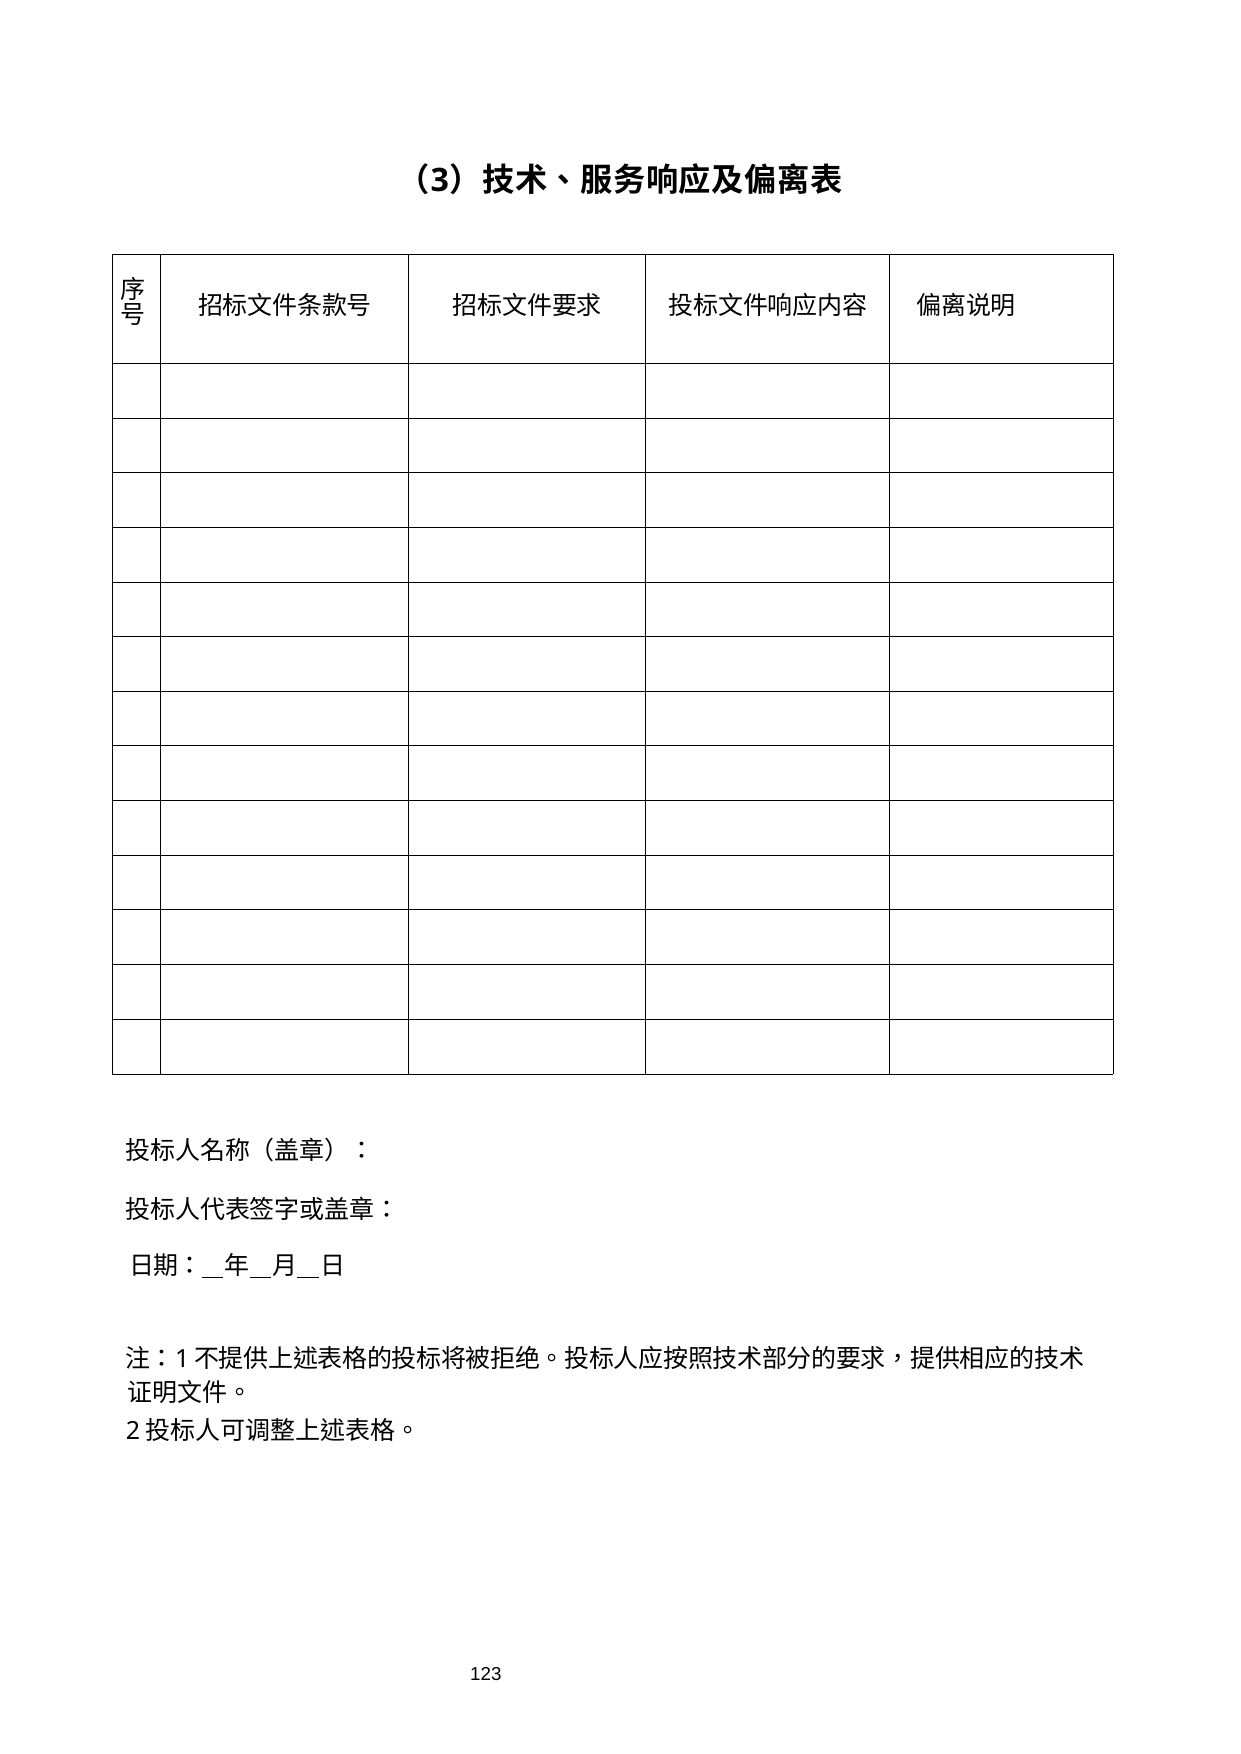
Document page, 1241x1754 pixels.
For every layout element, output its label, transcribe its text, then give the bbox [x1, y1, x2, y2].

table_cell [161, 910, 408, 964]
text 投标人名称（盖章）： [126, 1133, 1128, 1167]
table_cell [409, 364, 645, 417]
table_cell [890, 801, 1113, 855]
table_cell [113, 637, 160, 691]
table_cell [161, 473, 408, 527]
table_cell [890, 528, 1113, 581]
table_cell [113, 473, 160, 527]
table_cell [409, 692, 645, 745]
table_cell [409, 583, 645, 636]
table_cell [646, 364, 889, 417]
text 日期： 年 月 日 [129, 1248, 1128, 1282]
table_cell [409, 473, 645, 527]
table_cell [161, 746, 408, 800]
table_cell [646, 419, 889, 472]
table_cell [161, 692, 408, 745]
table_cell [113, 965, 160, 1019]
table_cell [890, 364, 1113, 417]
table_cell [161, 637, 408, 691]
table_cell [890, 965, 1113, 1019]
table_cell [646, 856, 889, 909]
table_cell [161, 364, 408, 417]
table_cell [409, 801, 645, 855]
table_cell [646, 583, 889, 636]
table_cell [113, 746, 160, 800]
table_cell [890, 910, 1113, 964]
table_cell [161, 583, 408, 636]
table_cell [890, 583, 1113, 636]
table_cell [161, 1020, 408, 1074]
table_cell [113, 419, 160, 472]
table_cell [646, 746, 889, 800]
table_cell [409, 910, 645, 964]
table_header 序号 [113, 255, 160, 363]
text 2投标人可调整上述表格。 [126, 1413, 1128, 1447]
table_cell [113, 910, 160, 964]
table_header 偏离说明 [890, 255, 1113, 363]
table_cell [890, 856, 1113, 909]
table_cell [113, 1020, 160, 1074]
table_cell [890, 419, 1113, 472]
table_cell [113, 528, 160, 581]
text 注：1不提供上述表格的投标将被拒绝。投标人应按照技术部分的要求，提供相应的技术证明文件。 [125, 1341, 1095, 1409]
table_cell [890, 746, 1113, 800]
table_cell [890, 637, 1113, 691]
table_cell [409, 746, 645, 800]
table_header 招标文件条款号 [161, 255, 408, 363]
table_cell [113, 364, 160, 417]
text （3）技术、服务响应及偏离表 [112, 157, 1128, 201]
table_cell [161, 801, 408, 855]
table_cell [890, 1020, 1113, 1074]
table_cell [646, 801, 889, 855]
table_header 投标文件响应内容 [646, 255, 889, 363]
table_cell [409, 965, 645, 1019]
table_cell [409, 1020, 645, 1074]
table_cell [113, 692, 160, 745]
table_header 招标文件要求 [409, 255, 645, 363]
table_cell [646, 637, 889, 691]
table_cell [113, 856, 160, 909]
text 投标人代表签字或盖章： [126, 1189, 1128, 1226]
table_cell [646, 692, 889, 745]
table_cell [409, 419, 645, 472]
table_cell [646, 473, 889, 527]
table_cell [161, 528, 408, 581]
table_cell [113, 801, 160, 855]
table_cell [409, 856, 645, 909]
table_cell [646, 528, 889, 581]
table_cell [409, 637, 645, 691]
table_cell [161, 856, 408, 909]
table_cell [409, 528, 645, 581]
table_cell [890, 473, 1113, 527]
table_cell [646, 910, 889, 964]
table_cell [161, 965, 408, 1019]
table_cell [646, 965, 889, 1019]
table_cell [113, 583, 160, 636]
table_cell [646, 1020, 889, 1074]
table_cell [161, 419, 408, 472]
table_cell [890, 692, 1113, 745]
